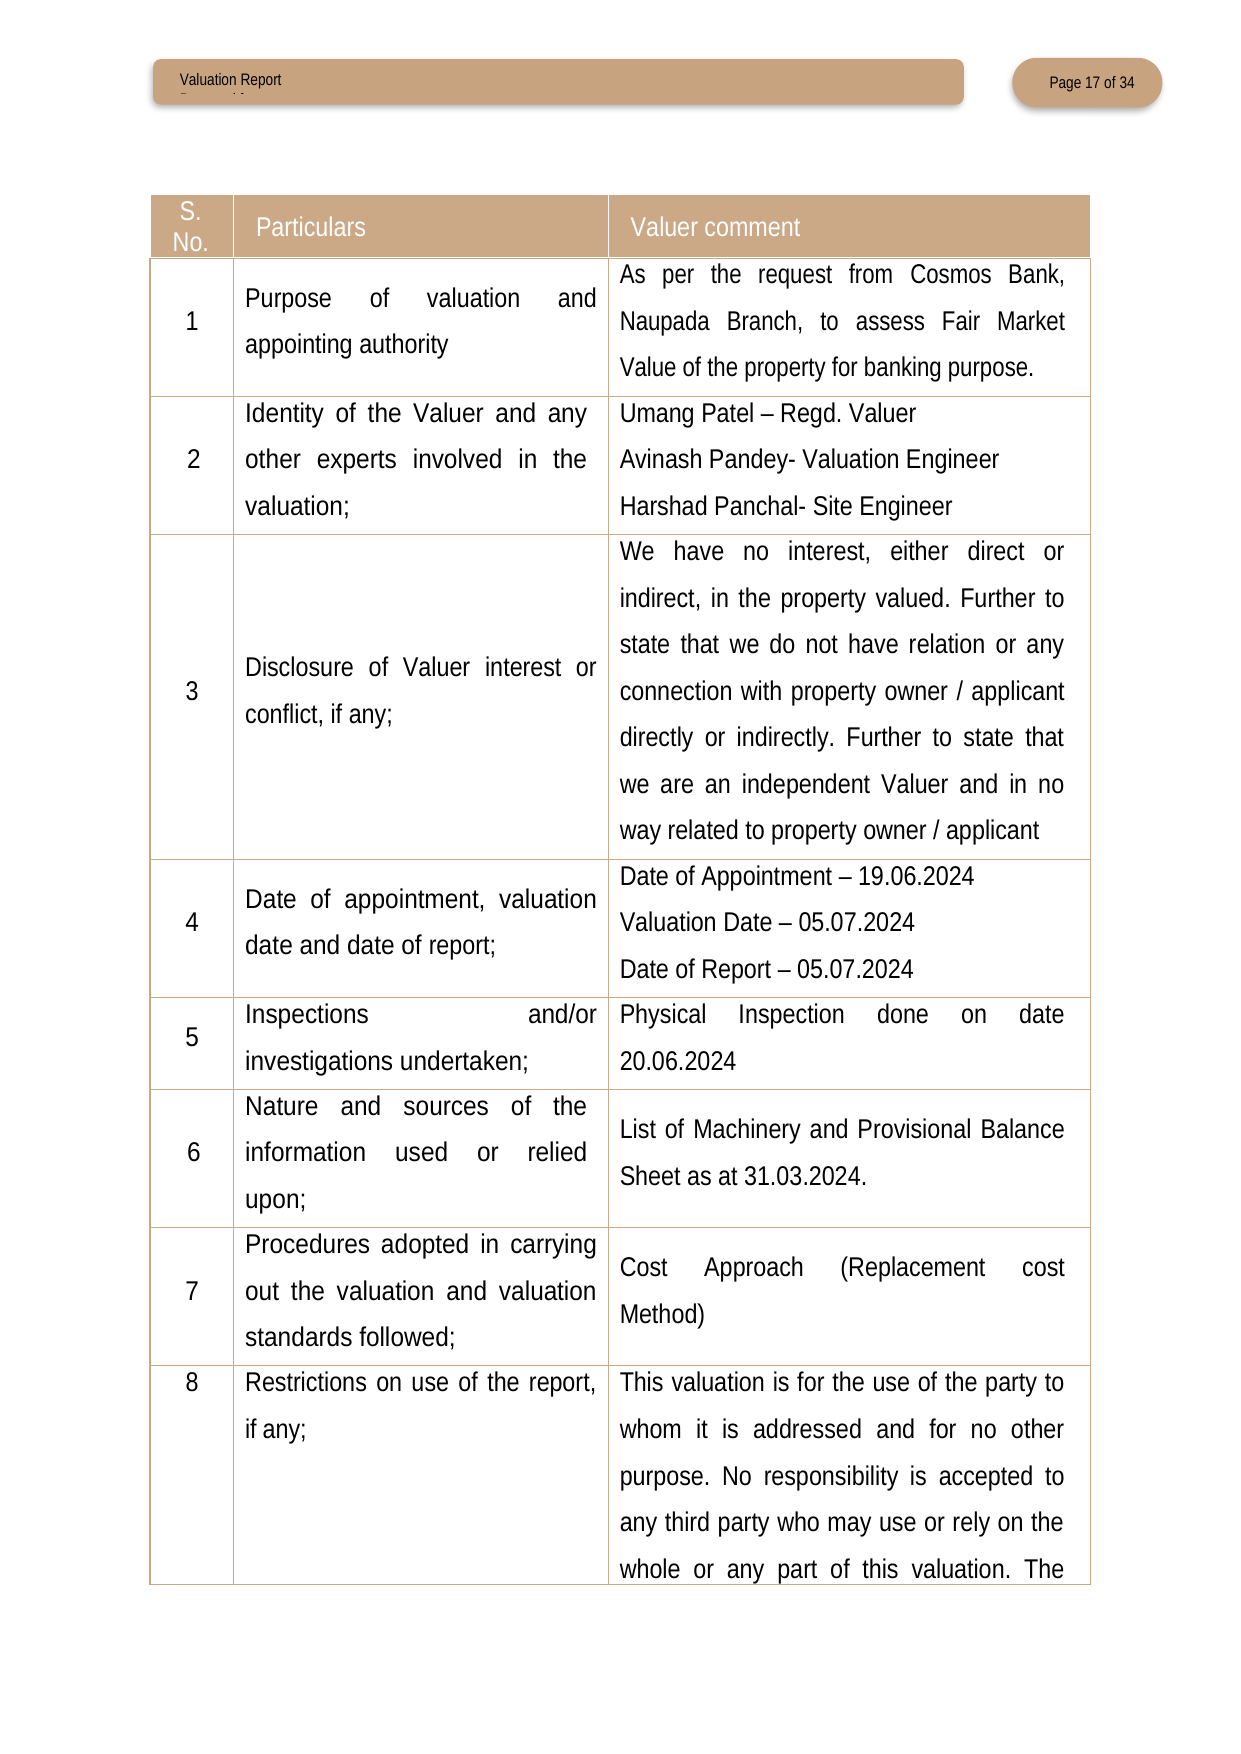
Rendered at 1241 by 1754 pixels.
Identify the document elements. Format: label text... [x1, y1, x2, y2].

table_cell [609, 1366, 1090, 1584]
table_cell We have no interest, either direct or indirect, in the property valued. Further to state that we do not have relation or any connection with property owner / applicant directly or indirectly. Further to state that we are an independent Valuer and in no way related to property owner / applicant [609, 535, 1090, 859]
table_header Particulars [234, 195, 608, 257]
table_cell List of Machinery and Provisional Balance Sheet as at 31.03.2024. [609, 1090, 1090, 1227]
table_cell 8 [151, 1366, 233, 1584]
table_cell Date of Appointment – 19.06.2024 Valuation Date – 05.07.2024 Date of Report – 05.07.2024 [609, 860, 1090, 997]
table_cell Inspections and/or investigations undertaken; [234, 998, 608, 1089]
table_cell Identity of the Valuer and any other experts involved in the valuation; [234, 397, 608, 534]
table_cell Umang Patel – Regd. Valuer Avinash Pandey- Valuation Engineer Harshad Panchal- Site Engineer [609, 397, 1090, 534]
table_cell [234, 1366, 608, 1584]
table_cell As per the request from Cosmos Bank, Naupada Branch, to assess Fair Market Value of the property for banking purpose. [609, 259, 1090, 396]
table_header Valuer comment [609, 195, 1090, 257]
table_cell Date of appointment, valuation date and date of report; [234, 860, 608, 997]
table_cell 5 [151, 998, 233, 1089]
table_cell 3 [151, 535, 233, 859]
table_cell 1 [151, 259, 233, 396]
table_cell 4 [151, 860, 233, 997]
table_cell Nature and sources of the information used or relied upon; [234, 1090, 608, 1227]
table_cell Procedures adopted in carrying out the valuation and valuation standards followed; [234, 1228, 608, 1365]
table_cell 2 [151, 397, 233, 534]
table_cell 6 [151, 1090, 233, 1227]
table_header S. No. [151, 195, 233, 257]
table_cell Cost Approach (Replacement cost Method) [609, 1228, 1090, 1365]
table_cell Purpose of valuation and appointing authority [234, 259, 608, 396]
table_cell Disclosure of Valuer interest or conflict, if any; [234, 535, 608, 859]
table_cell Physical Inspection done on date 20.06.2024 [609, 998, 1090, 1089]
table_cell 7 [151, 1228, 233, 1365]
